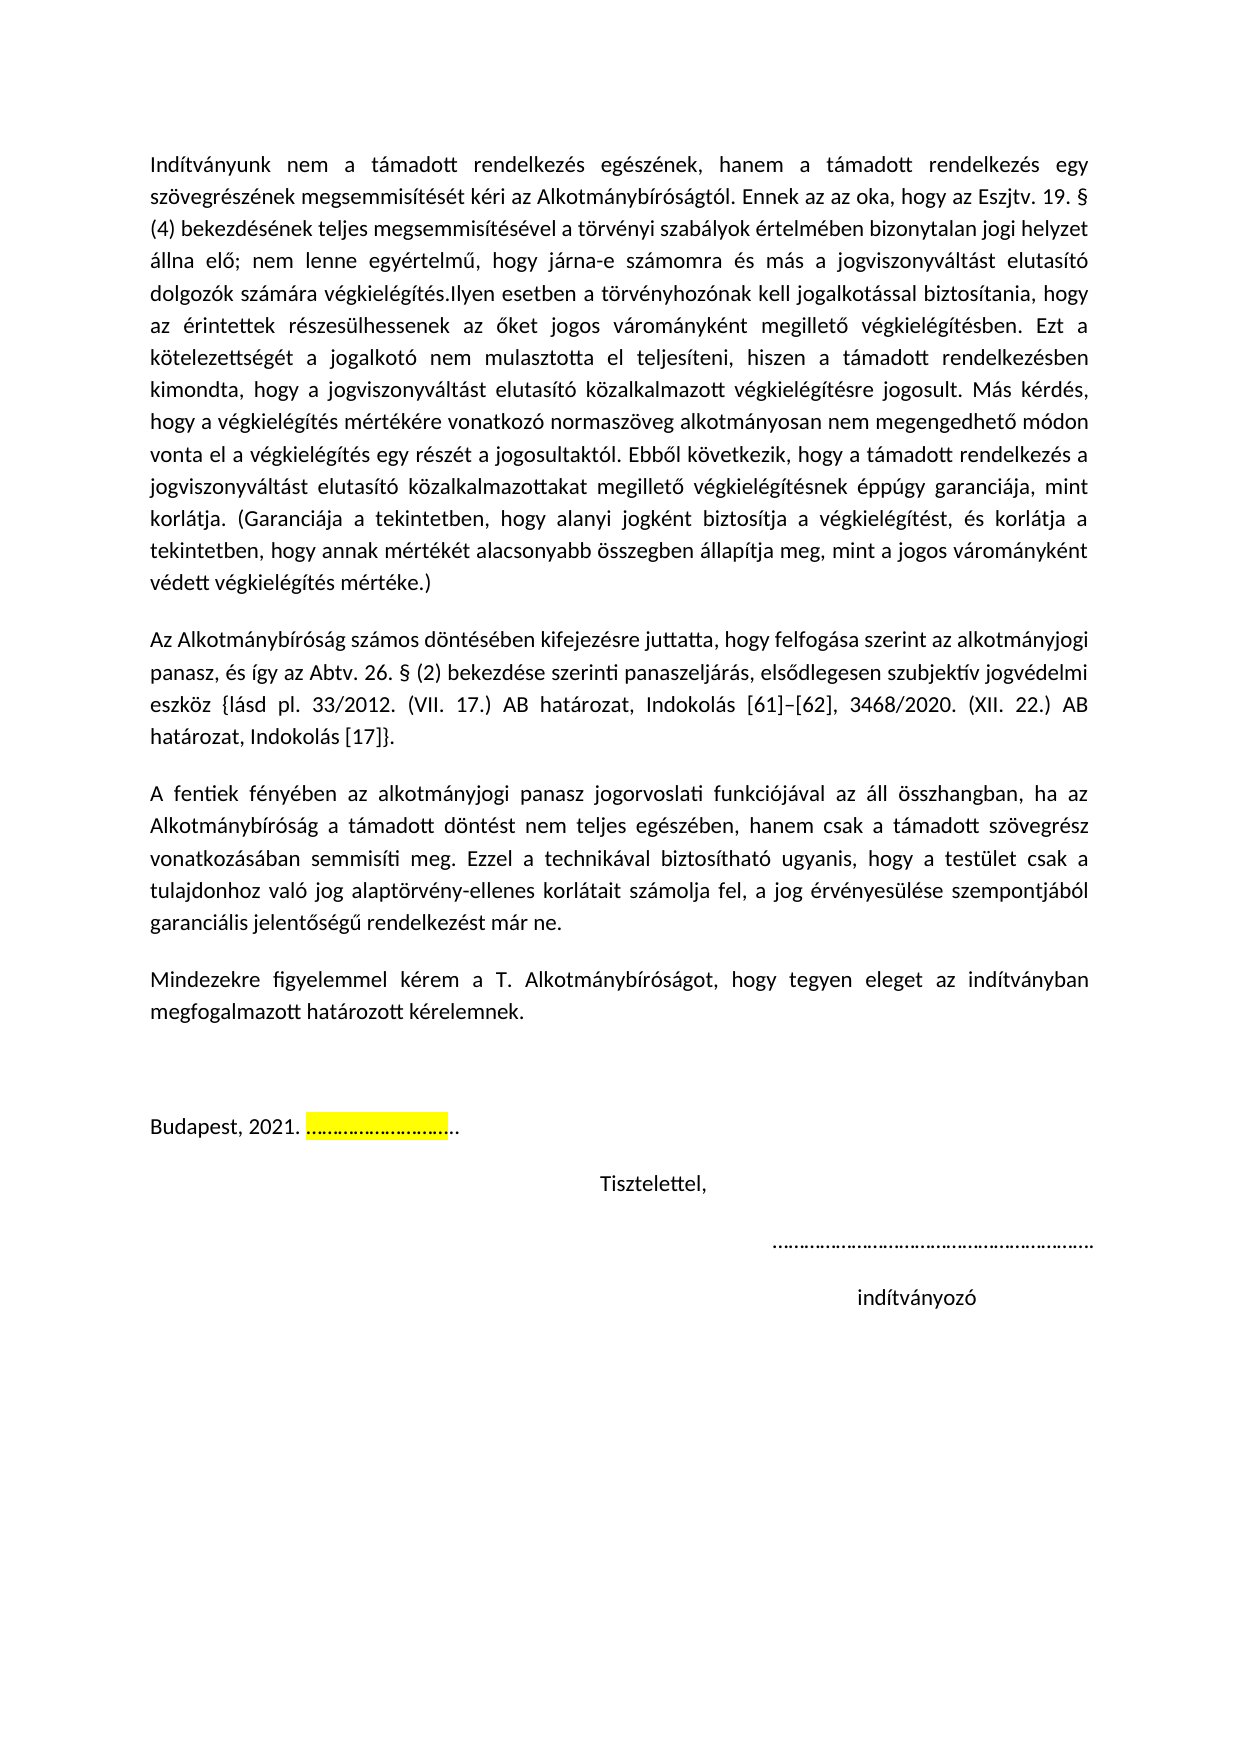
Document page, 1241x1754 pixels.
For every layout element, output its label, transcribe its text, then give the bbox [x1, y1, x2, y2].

text ……………………………………………………. [450, 1226, 1094, 1254]
text Tisztelettel, [525, 1169, 1090, 1197]
text Indítványunk nem a támadott rendelkezés egészének, hanem a támadott rendelkezés egy szövegrészének megsemmisítését kéri az Alkotmánybíróságtól. Ennek az az oka, hogy az Eszjtv. 19. § (4) bekezdésének teljes megsemmisítésével a törvényi szabályok értelmében bizonytalan jogi helyzet állna elő; nem lenne egyértelmű, hogy járna-e számomra és más a jogviszonyváltást elutasító dolgozók számára végkielégítés.Ilyen esetben a törvényhozónak kell jogalkotással biztosítania, hogy az érintettek részesülhessenek az őket jogos várományként megillető végkielégítésben. Ezt a kötelezettségét a jogalkotó nem mulasztotta el teljesíteni, hiszen a támadott rendelkezésben kimondta, hogy a jogviszonyváltást elutasító közalkalmazott végkielégítésre jogosult. Más kérdés, hogy a végkielégítés mértékére vonatkozó normaszöveg alkotmányosan nem megengedhető módon vonta el a végkielégítés egy részét a jogosultaktól. Ebből következik, hogy a támadott rendelkezés a jogviszonyváltást elutasító közalkalmazottakat megillető végkielégítésnek éppúgy garanciája, mint korlátja. (Garanciája a tekintetben, hogy alanyi jogként biztosítja a végkielégítést, és korlátja a tekintetben, hogy annak mértékét alacsonyabb összegben állapítja meg, mint a jogos várományként védett végkielégítés mértéke.) [150, 150, 1090, 596]
text Az Alkotmánybíróság számos döntésében kifejezésre juttatta, hogy felfogása szerint az alkotmányjogi panasz, és így az Abtv. 26. § (2) bekezdése szerinti panaszeljárás, elsődlegesen szubjektív jogvédelmi eszköz {lásd pl. 33/2012. (VII. 17.) AB határozat, Indokolás [61]–[62], 3468/2020. (XII. 22.) AB határozat, Indokolás [17]}. [150, 626, 1090, 750]
text Budapest, 2021. ……………………….. [150, 1112, 306, 1140]
text Mindezekre figyelemmel kérem a T. Alkotmánybíróságot, hogy tegyen eleget az indítványban megfogalmazott határozott kérelemnek. [150, 965, 1090, 1026]
text A fentiek fényében az alkotmányjogi panasz jogorvoslati funkciójával az áll összhangban, ha az Alkotmánybíróság a támadott döntést nem teljes egészében, hanem csak a támadott szövegrész vonatkozásában semmisíti meg. Ezzel a technikával biztosítható ugyanis, hogy a testület csak a tulajdonhoz való jog alaptörvény-ellenes korlátait számolja fel, a jog érvényesülése szempontjából garanciális jelentőségű rendelkezést már ne. [150, 779, 1090, 936]
text indítványozó [150, 1283, 976, 1311]
text Budapest, 2021. ……………………….. [448, 1112, 1090, 1140]
